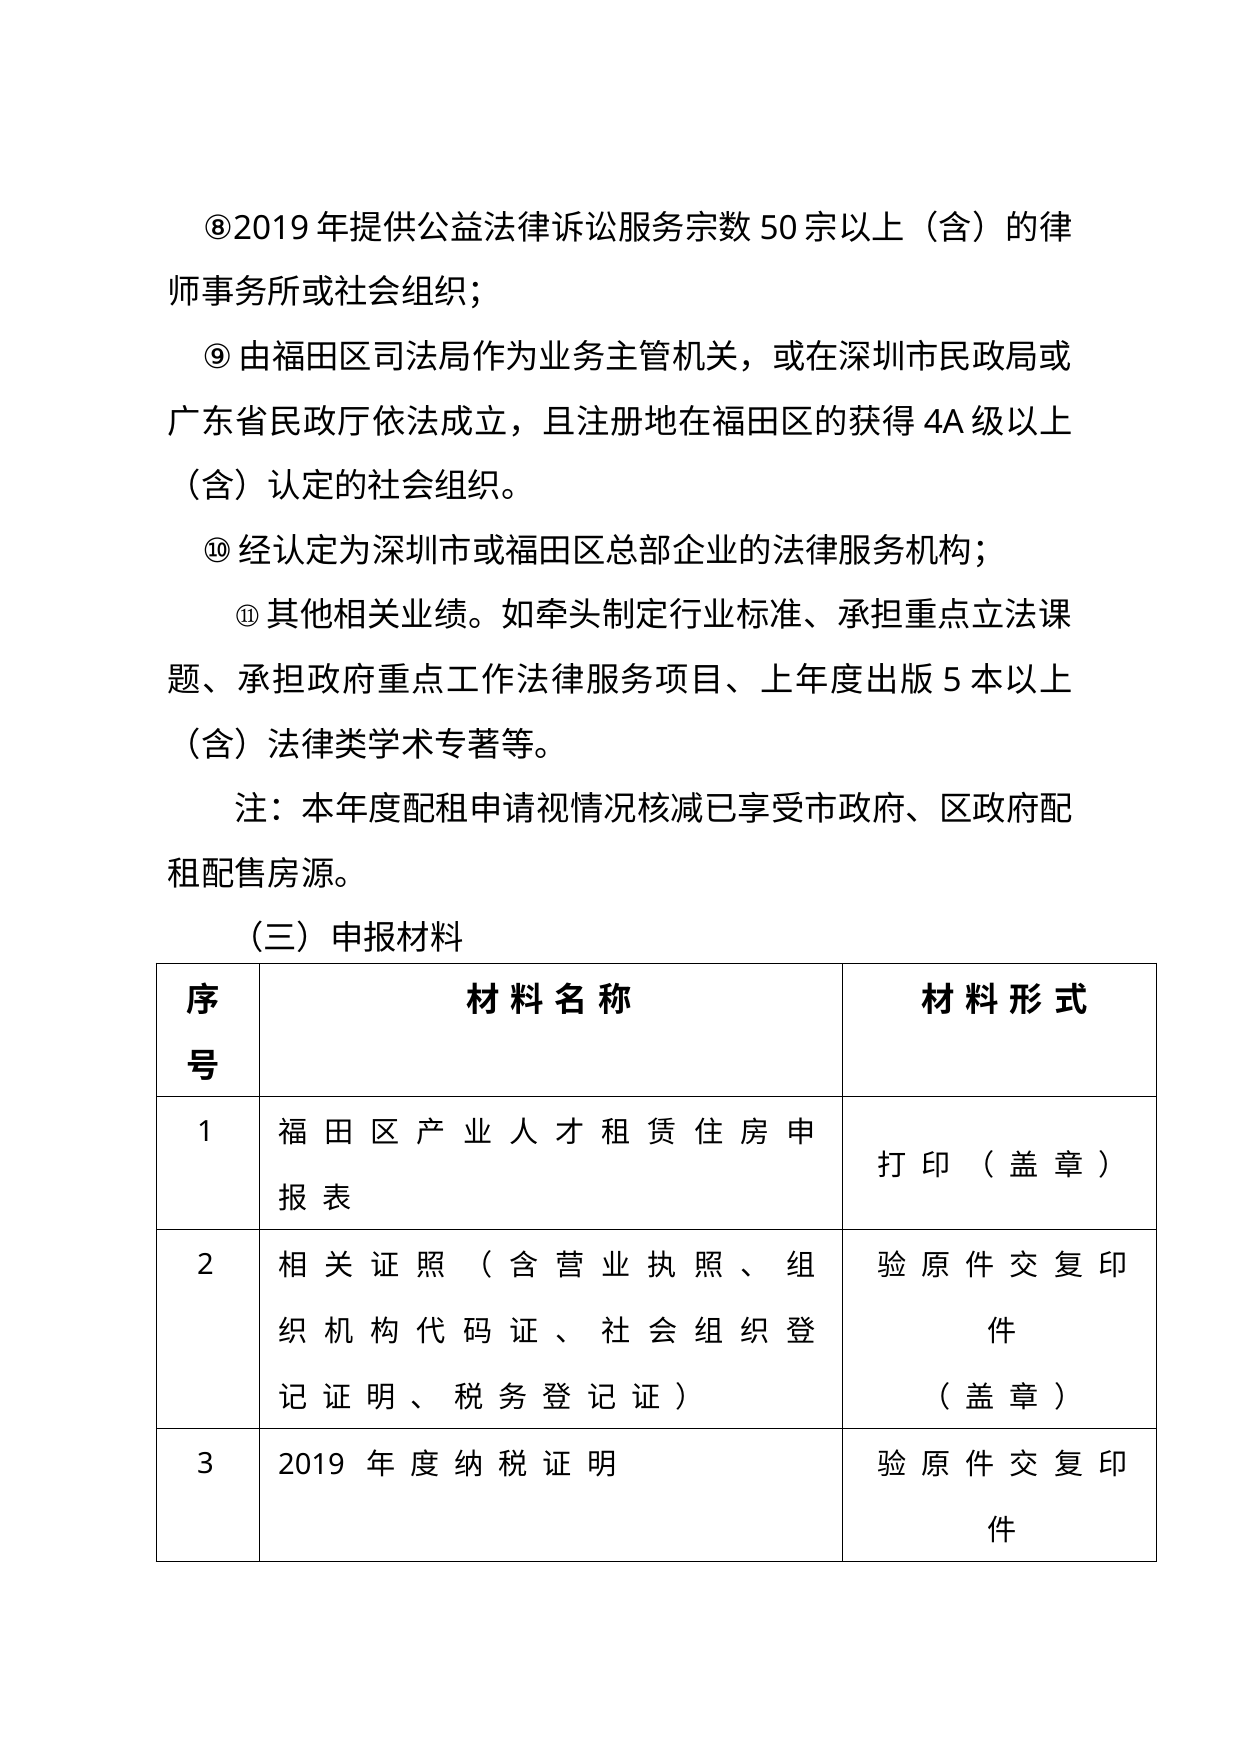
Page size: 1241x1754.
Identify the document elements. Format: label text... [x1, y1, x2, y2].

table_cell 福田区产业人才租赁住房申报表 [260, 1097, 842, 1229]
text 注：本年度配租申请视情况核减已享受市政府、区政府配租配售房源。 [167, 769, 1073, 898]
table_header 材料形式 [843, 964, 1156, 1096]
table_cell 验原件交复印件 （盖章） [843, 1429, 1156, 1561]
text ⑧2019年提供公益法律诉讼服务宗数50宗以上（含）的律师事务所或社会组织； [167, 188, 1073, 317]
table_cell 2 [157, 1230, 259, 1428]
table_cell 相关证照（含营业执照、组织机构代码证、社会组织登记证明、税务登记证） [260, 1230, 842, 1428]
text ⑩经认定为深圳市或福田区总部企业的法律服务机构； [167, 511, 1073, 575]
table_cell 1 [157, 1097, 259, 1229]
table_cell 3 [157, 1429, 259, 1561]
text ⑨由福田区司法局作为业务主管机关，或在深圳市民政局或广东省民政厅依法成立，且注册地在福田区的获得4A级以上（含）认定的社会组织。 [167, 317, 1073, 511]
table_cell 2019年度纳税证明 [260, 1429, 842, 1561]
table_header 材料名称 [260, 964, 842, 1096]
table_cell 验原件交复印件 （盖章） [843, 1230, 1156, 1428]
table_header 序号 [157, 964, 259, 1096]
table_cell 打印（盖章） [843, 1097, 1156, 1229]
text ⑪其他相关业绩。如牵头制定行业标准、承担重点立法课题、承担政府重点工作法律服务项目、上年度出版5本以上（含）法律类学术专著等。 [167, 575, 1073, 769]
text （三）申报材料 [230, 898, 1073, 963]
